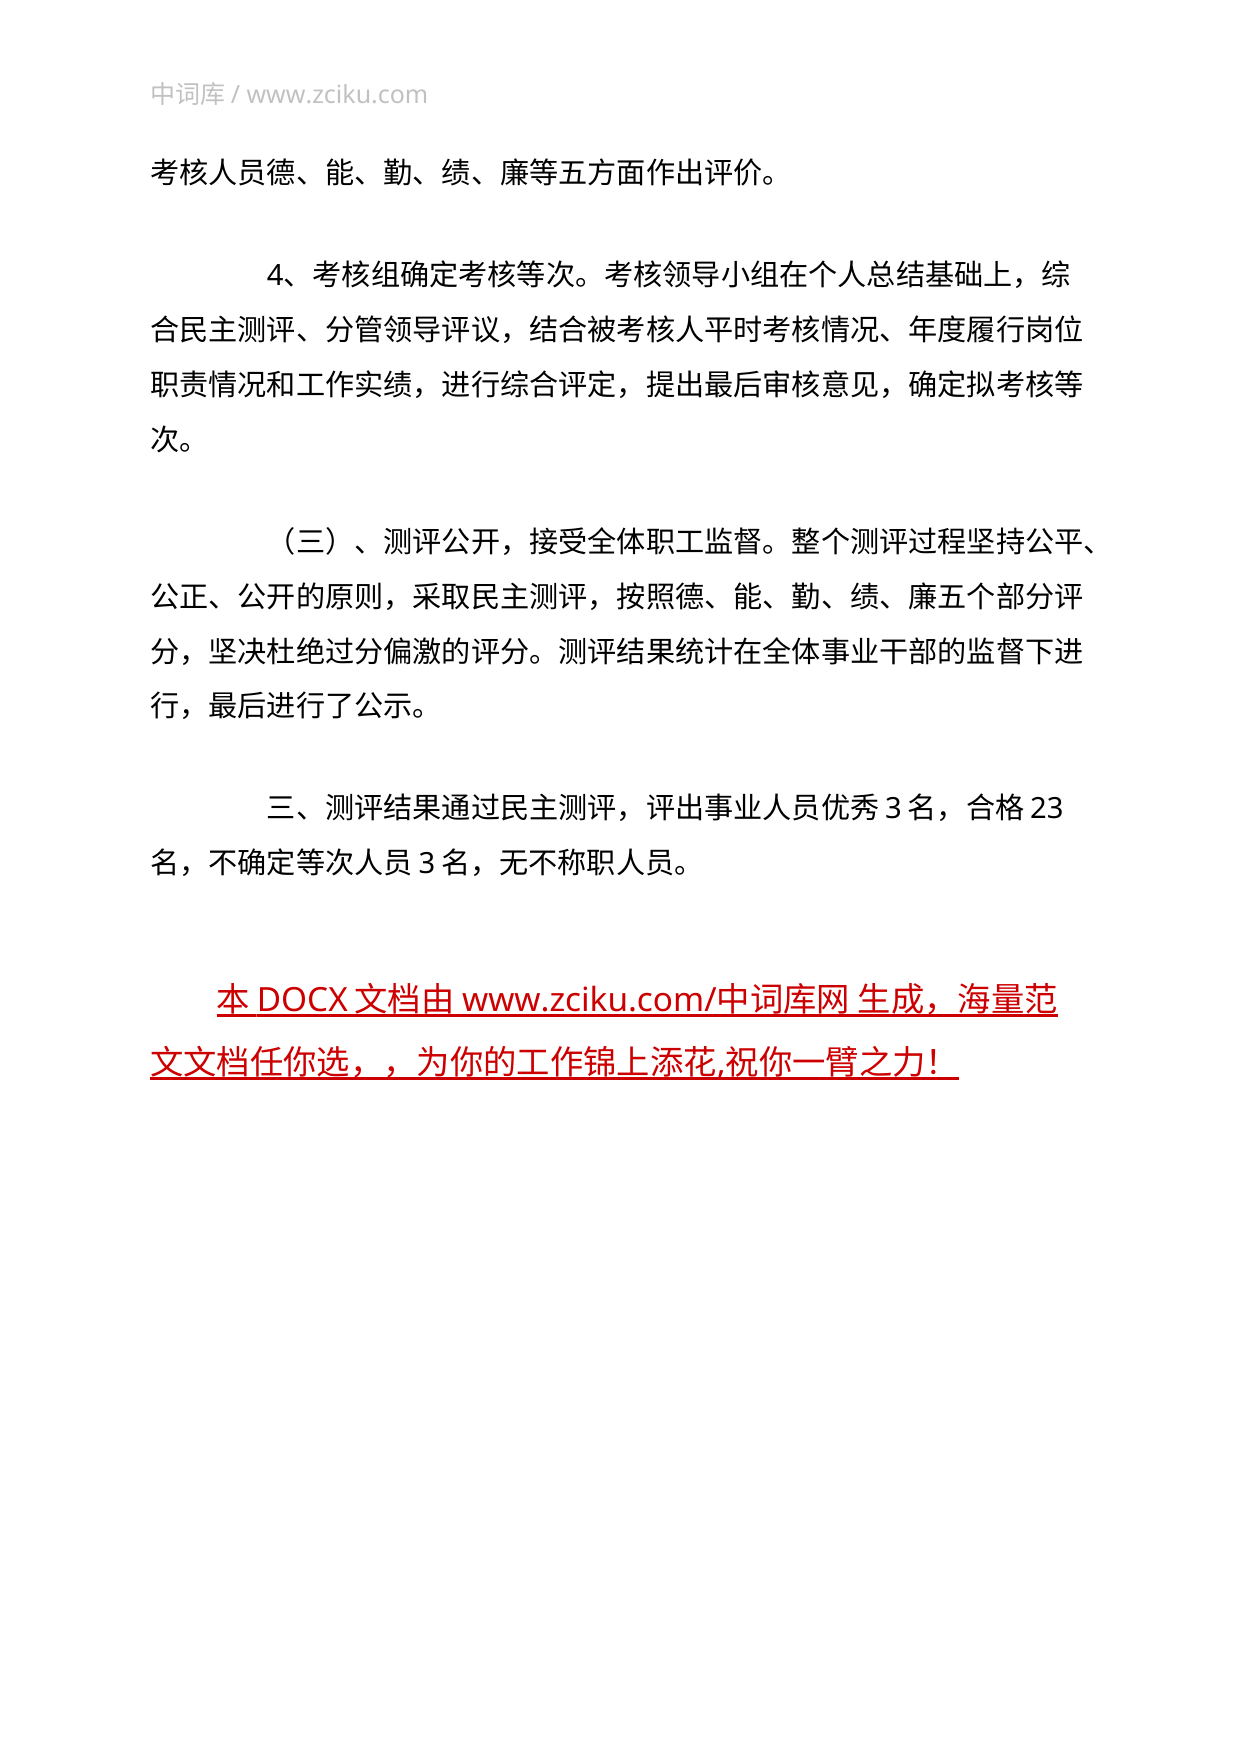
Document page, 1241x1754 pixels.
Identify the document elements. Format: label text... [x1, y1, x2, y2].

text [150, 150, 1090, 192]
text 4、考核组确定考核等次。考核领导小组在个人总结基础上，综合民主测评、分管领导评议，结合被考核人平时考核情况、年度履行岗位职责情况和工作实绩，进行综合评定，提出最后审核意见，确定拟考核等次。 [150, 252, 1090, 459]
text 本DOCX文档由 www.zciku.com/中词库网 生成，海量范文文档任你选，，为你的工作锦上添花,祝你一臂之力！ [150, 973, 1090, 1084]
text （三）、测评公开，接受全体职工监督。整个测评过程坚持公平、公正、公开的原则，采取民主测评，按照德、能、勤、绩、廉五个部分评分，坚决杜绝过分偏激的评分。测评结果统计在全体事业干部的监督下进行，最后进行了公示。 [150, 518, 1090, 725]
text 三、测评结果通过民主测评，评出事业人员优秀3名，合格23名，不确定等次人员3名，无不称职人员。 [150, 785, 1090, 882]
